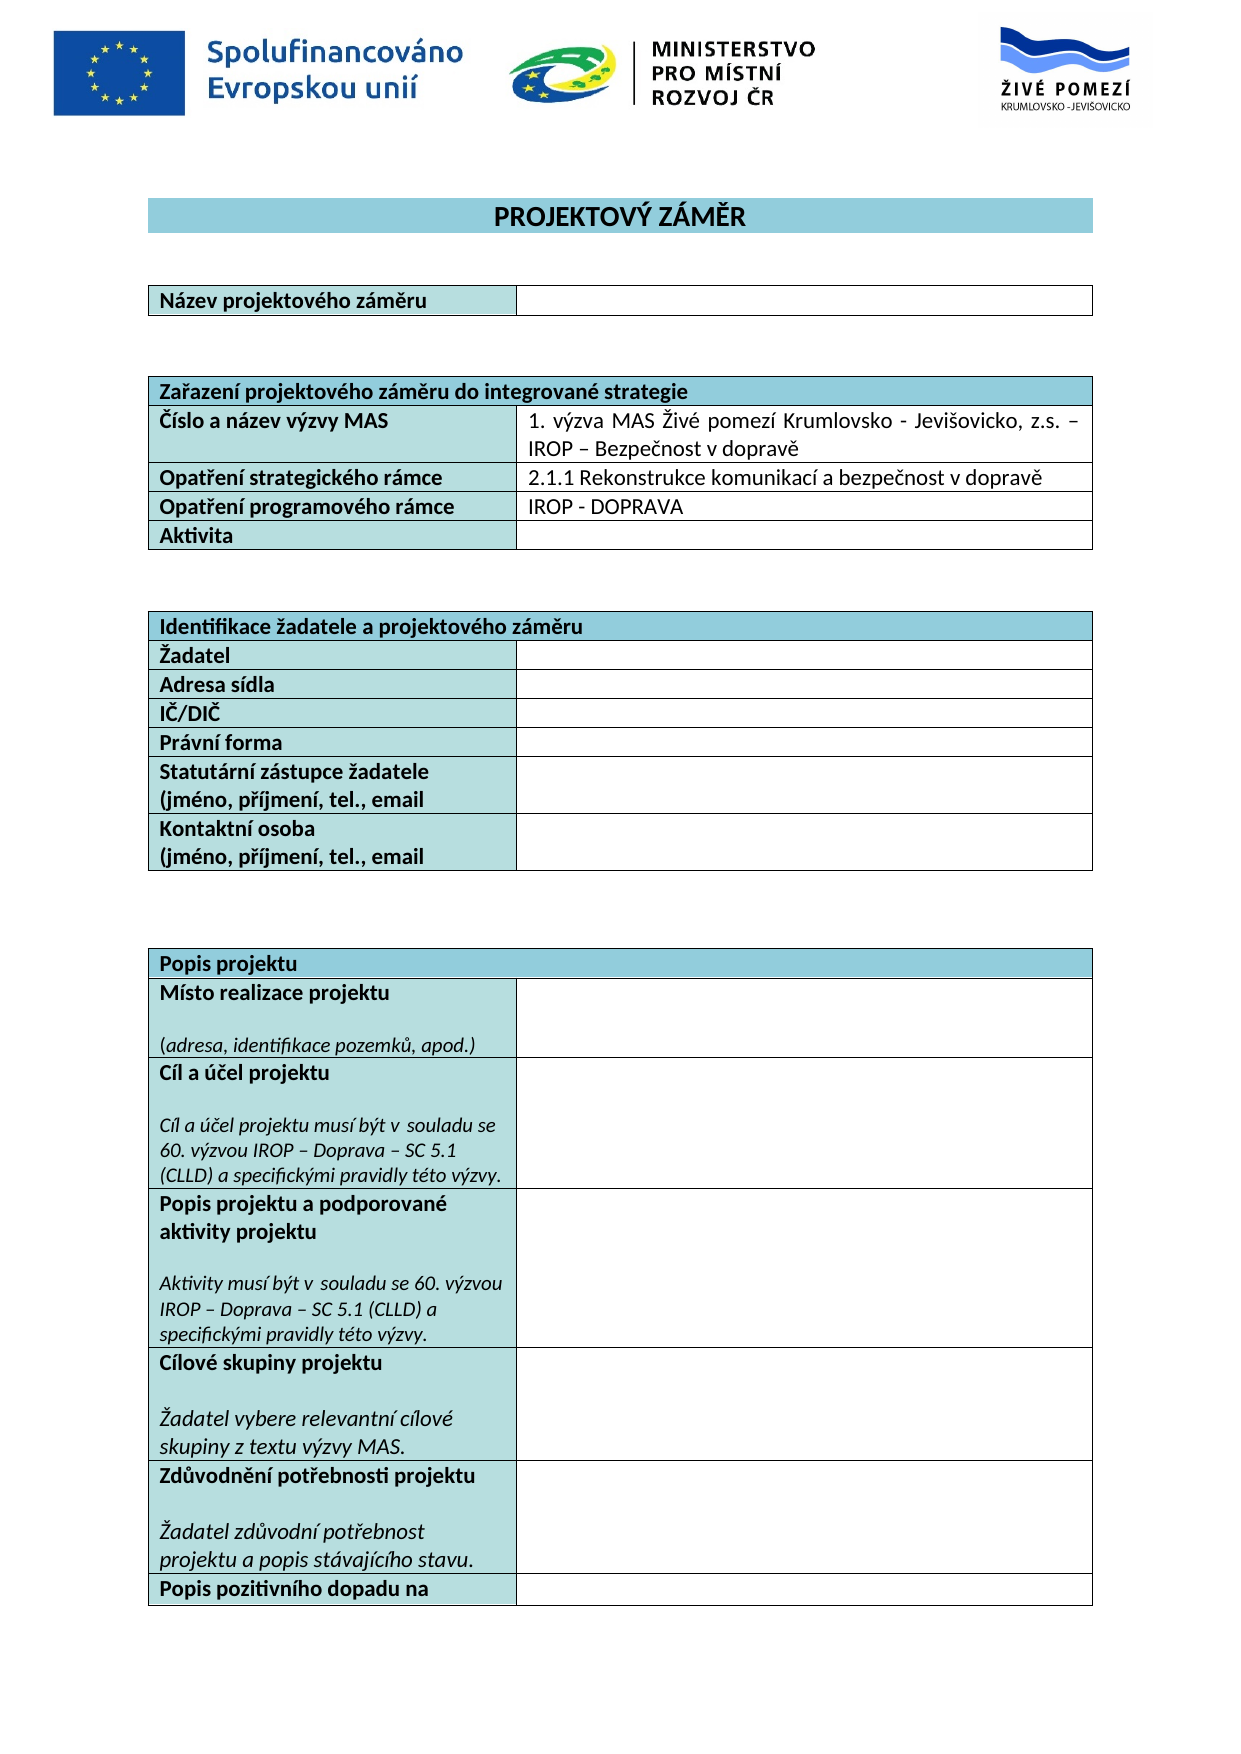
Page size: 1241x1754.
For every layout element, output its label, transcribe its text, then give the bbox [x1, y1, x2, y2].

table_cell [517, 670, 1092, 698]
table_cell [517, 1348, 1092, 1460]
table_cell [517, 699, 1092, 727]
table_cell [517, 1058, 1092, 1188]
table_cell Cílové skupiny projektu Žadatel vybere relevantní cílové skupiny z textu výzvy MAS. [149, 1348, 516, 1460]
table_cell [517, 814, 1092, 870]
table_header Název projektového záměru [149, 286, 516, 314]
table_cell 1. výzva MAS Živé pomezí Krumlovsko - Jevišovicko, z.s. – IROP – Bezpečnost v dopravě [517, 406, 1092, 462]
table_cell Místo realizace projektu (adresa, identifikace pozemků, apod.) [149, 979, 516, 1057]
table_header Popis projektu [149, 949, 1092, 977]
table_cell Opatření strategického rámce [149, 463, 516, 491]
picture [978, 12, 1154, 128]
table_cell Právní forma [149, 728, 516, 756]
table_cell Aktivita [149, 521, 516, 549]
table_cell [517, 641, 1092, 669]
table_header [517, 286, 1092, 314]
table_cell Zdůvodnění potřebnosti projektu Žadatel zdůvodní potřebnost projektu a popis stávajícího stavu. [149, 1461, 516, 1573]
table_cell IČ/DIČ [149, 699, 516, 727]
table_cell Žadatel [149, 641, 516, 669]
table_header Zařazení projektového záměru do integrované strategie [149, 377, 1092, 405]
table_cell [517, 728, 1092, 756]
table_cell 2.1.1 Rekonstrukce komunikací a bezpečnost v dopravě [517, 463, 1092, 491]
table_cell Kontaktní osoba (jméno, příjmení, tel., email [149, 814, 516, 870]
table_cell [517, 757, 1092, 813]
table_cell [517, 1461, 1092, 1573]
table_cell [517, 1574, 1092, 1604]
table_cell Popis projektu a podporované aktivity projektu Aktivity musí být v souladu se 60. výzvou IROP – Doprava – SC 5.1 (CLLD) a specifickými pravidly této výzvy. [149, 1189, 516, 1347]
table_cell Opatření programového rámce [149, 492, 516, 520]
table_cell Číslo a název výzvy MAS [149, 406, 516, 462]
table_cell Adresa sídla [149, 670, 516, 698]
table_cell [149, 1574, 516, 1604]
table_cell Statutární zástupce žadatele (jméno, příjmení, tel., email [149, 757, 516, 813]
table_cell IROP - DOPRAVA [517, 492, 1092, 520]
table_header Identifikace žadatele a projektového záměru [149, 612, 1092, 640]
table_cell Cíl a účel projektu Cíl a účel projektu musí být v souladu se 60. výzvou IROP – Doprava – SC 5.1 (CLLD) a specifickými pravidly této výzvy. [149, 1058, 516, 1188]
picture [51, 28, 821, 118]
table_cell [517, 979, 1092, 1057]
table_cell [517, 521, 1092, 549]
table_cell [517, 1189, 1092, 1347]
subtitle PROJEKTOVÝ ZÁMĚR [148, 198, 1093, 233]
